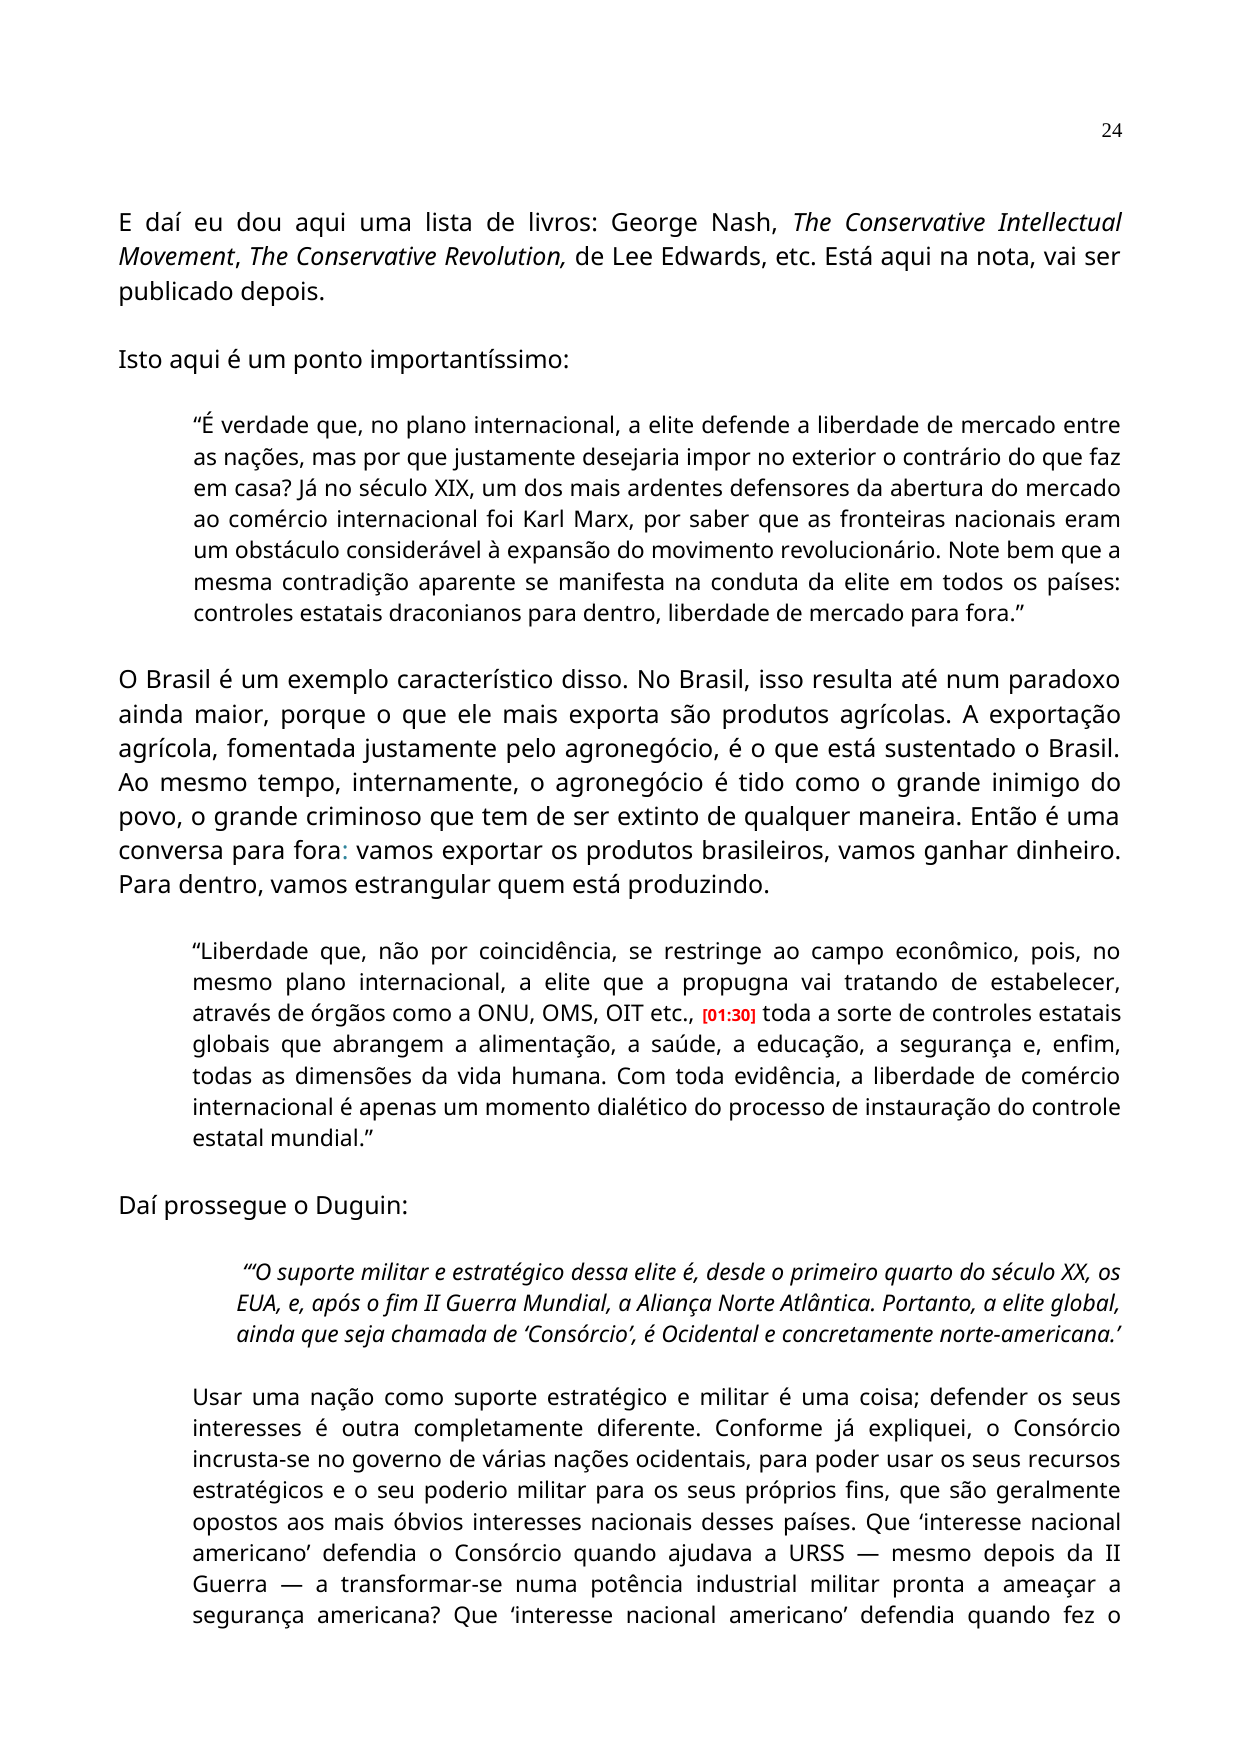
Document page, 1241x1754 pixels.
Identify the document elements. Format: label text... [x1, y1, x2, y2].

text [192, 1381, 1122, 1631]
text Isto aqui é um ponto importantíssimo: [118, 341, 1122, 375]
text E daí eu dou aqui uma lista de livros: George Nash, The Conservative Intellectual Movement, The Conservative Revolution, de Lee Edwards, etc. Está aqui na nota, vai ser publicado depois. [118, 205, 1122, 307]
text Daí prossegue o Duguin: [118, 1187, 1122, 1222]
text “‘O suporte militar e estratégico dessa elite é, desde o primeiro quarto do século XX, os EUA, e, após o fim II Guerra Mundial, a Aliança Norte Atlântica. Portanto, a elite global, ainda que seja chamada de ‘Consórcio’, é Ocidental e concretamente norte-americana.’ [236, 1256, 1122, 1349]
text “É verdade que, no plano internacional, a elite defende a liberdade de mercado entre as nações, mas por que justamente desejaria impor no exterior o contrário do que faz em casa? Já no século XIX, um dos mais ardentes defensores da abertura do mercado ao comércio internacional foi Karl Marx, por saber que as fronteiras nacionais eram um obstáculo considerável à expansão do movimento revolucionário. Note bem que a mesma contradição aparente se manifesta na conduta da elite em todos os países: controles estatais draconianos para dentro, liberdade de mercado para fora.” [193, 409, 1122, 628]
text O Brasil é um exemplo característico disso. No Brasil, isso resulta até num paradoxo ainda maior, porque o que ele mais exporta são produtos agrícolas. A exportação agrícola, fomentada justamente pelo agronegócio, é o que está sustentado o Brasil. Ao mesmo tempo, internamente, o agronegócio é tido como o grande inimigo do povo, o grande criminoso que tem de ser extinto de qualquer maneira. Então é uma conversa para fora: vamos exportar os produtos brasileiros, vamos ganhar dinheiro. Para dentro, vamos estrangular quem está produzindo. [118, 662, 1122, 901]
text “Liberdade que, não por coincidência, se restringe ao campo econômico, pois, no mesmo plano internacional, a elite que a propugna vai tratando de estabelecer, através de órgãos como a ONU, OMS, OIT etc., [01:30] toda a sorte de controles estatais globais que abrangem a alimentação, a saúde, a educação, a segurança e, enfim, todas as dimensões da vida humana. Com toda evidência, a liberdade de comércio internacional é apenas um momento dialético do processo de instauração do controle estatal mundial.” [192, 935, 1122, 1153]
